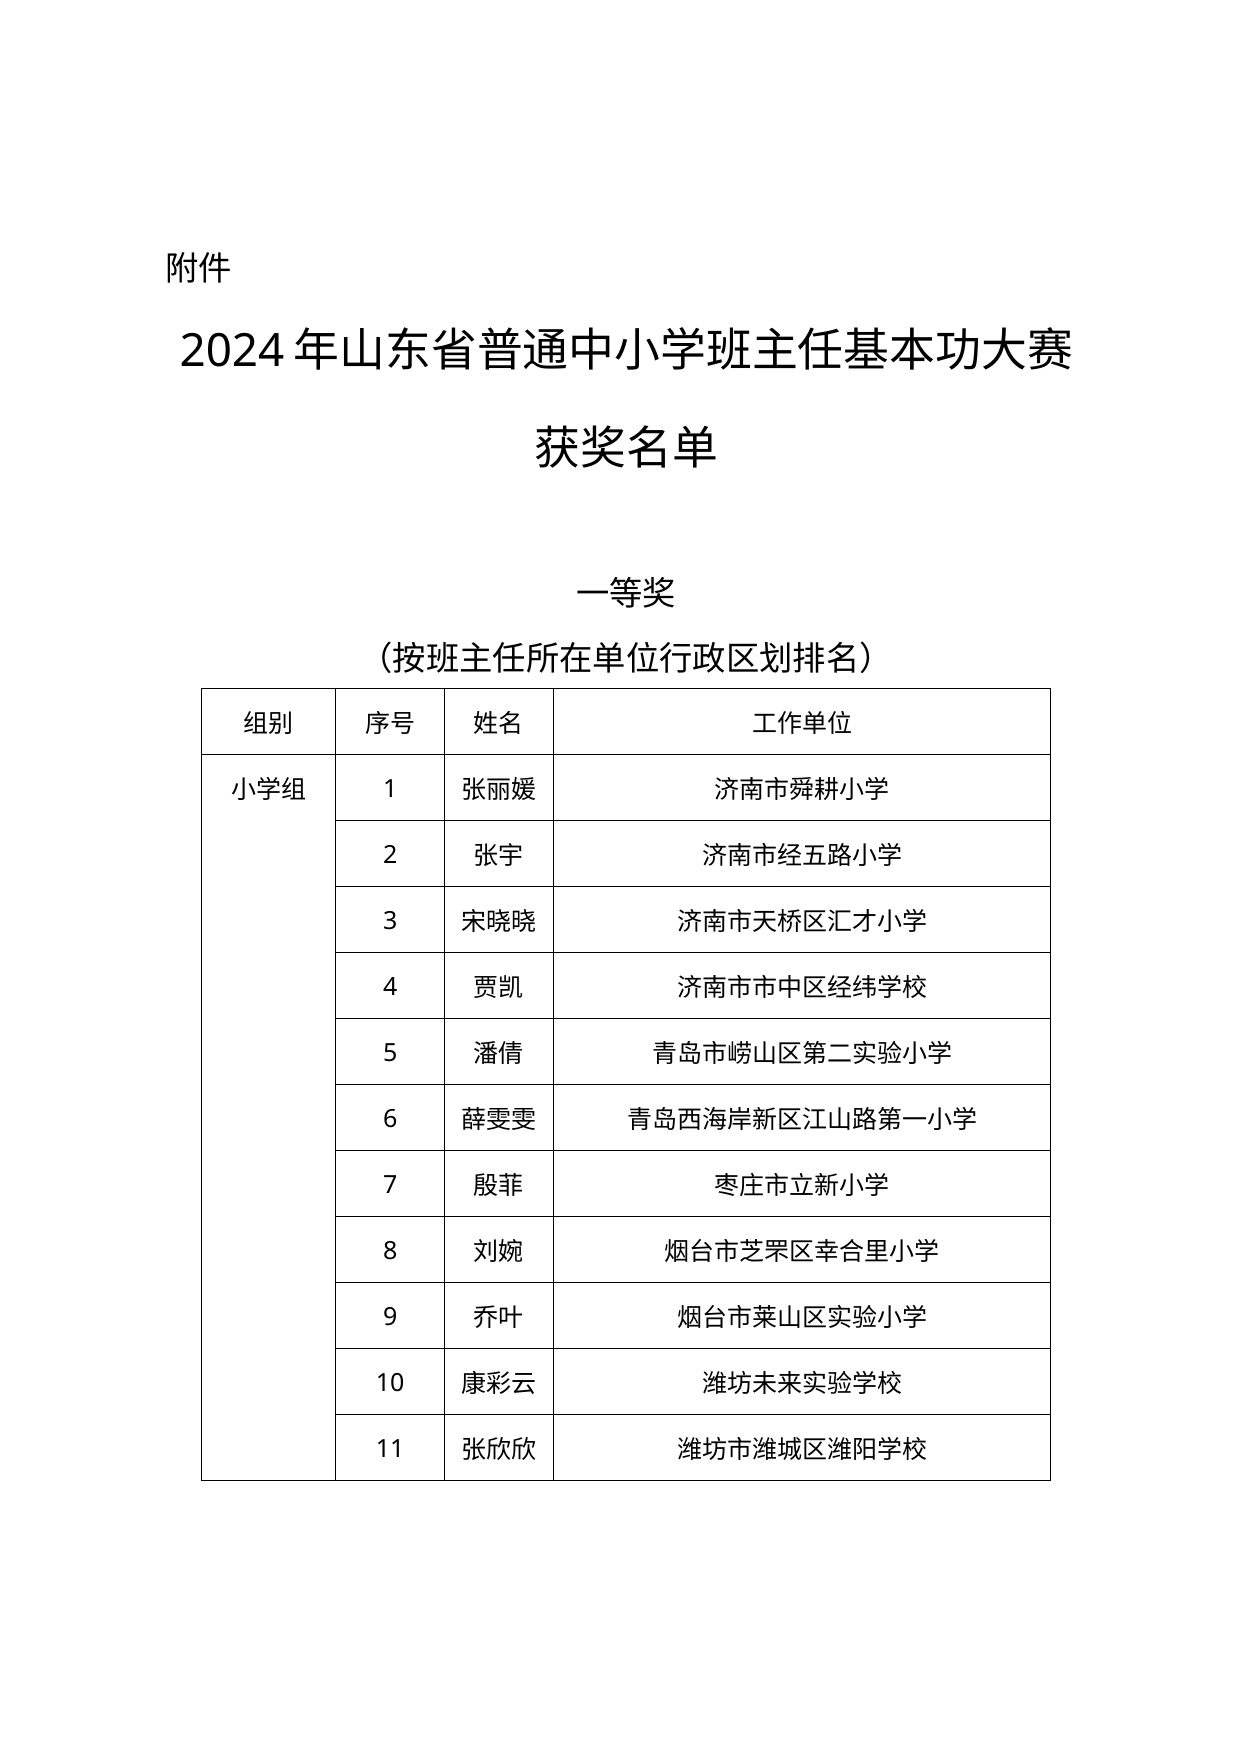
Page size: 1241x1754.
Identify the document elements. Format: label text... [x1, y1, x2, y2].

table_cell 张丽媛 [445, 755, 553, 820]
table_cell 济南市经五路小学 [554, 821, 1050, 886]
table_cell 烟台市芝罘区幸合里小学 [554, 1217, 1050, 1282]
table_cell 烟台市莱山区实验小学 [554, 1283, 1050, 1348]
table_cell 潍坊未来实验学校 [554, 1349, 1050, 1414]
table_cell 康彩云 [445, 1349, 553, 1414]
table_cell 贾凯 [445, 953, 553, 1018]
table_cell 潍坊市潍城区潍阳学校 [554, 1415, 1050, 1480]
table_cell 7 [336, 1151, 444, 1216]
table_cell 5 [336, 1019, 444, 1084]
table_cell 殷菲 [445, 1151, 553, 1216]
table_cell 济南市天桥区汇才小学 [554, 887, 1050, 952]
text 一等奖 [165, 558, 1087, 623]
table_cell 张宇 [445, 821, 553, 886]
text 获奖名单 [165, 395, 1087, 493]
table_cell 4 [336, 953, 444, 1018]
table_cell 10 [336, 1349, 444, 1414]
text 附件 [165, 233, 1087, 298]
table_cell 宋晓晓 [445, 887, 553, 952]
table_cell 青岛西海岸新区江山路第一小学 [554, 1085, 1050, 1150]
table_cell 枣庄市立新小学 [554, 1151, 1050, 1216]
table_cell 3 [336, 887, 444, 952]
table_cell 张欣欣 [445, 1415, 553, 1480]
table_cell 乔叶 [445, 1283, 553, 1348]
table_cell 9 [336, 1283, 444, 1348]
table_cell 小学组 [202, 755, 335, 1480]
text 2024年山东省普通中小学班主任基本功大赛 [165, 298, 1087, 395]
table_header 序号 [336, 689, 444, 754]
table_header 姓名 [445, 689, 553, 754]
table_cell 济南市舜耕小学 [554, 755, 1050, 820]
table_header 工作单位 [554, 689, 1050, 754]
text （按班主任所在单位行政区划排名） [165, 623, 1087, 688]
table_cell 潘倩 [445, 1019, 553, 1084]
table_cell 刘婉 [445, 1217, 553, 1282]
table_cell 薛雯雯 [445, 1085, 553, 1150]
table_cell 1 [336, 755, 444, 820]
table_cell 11 [336, 1415, 444, 1480]
table_header 组别 [202, 689, 335, 754]
table_cell 8 [336, 1217, 444, 1282]
table_cell 济南市市中区经纬学校 [554, 953, 1050, 1018]
table_cell 2 [336, 821, 444, 886]
table_cell 青岛市崂山区第二实验小学 [554, 1019, 1050, 1084]
table_cell 6 [336, 1085, 444, 1150]
